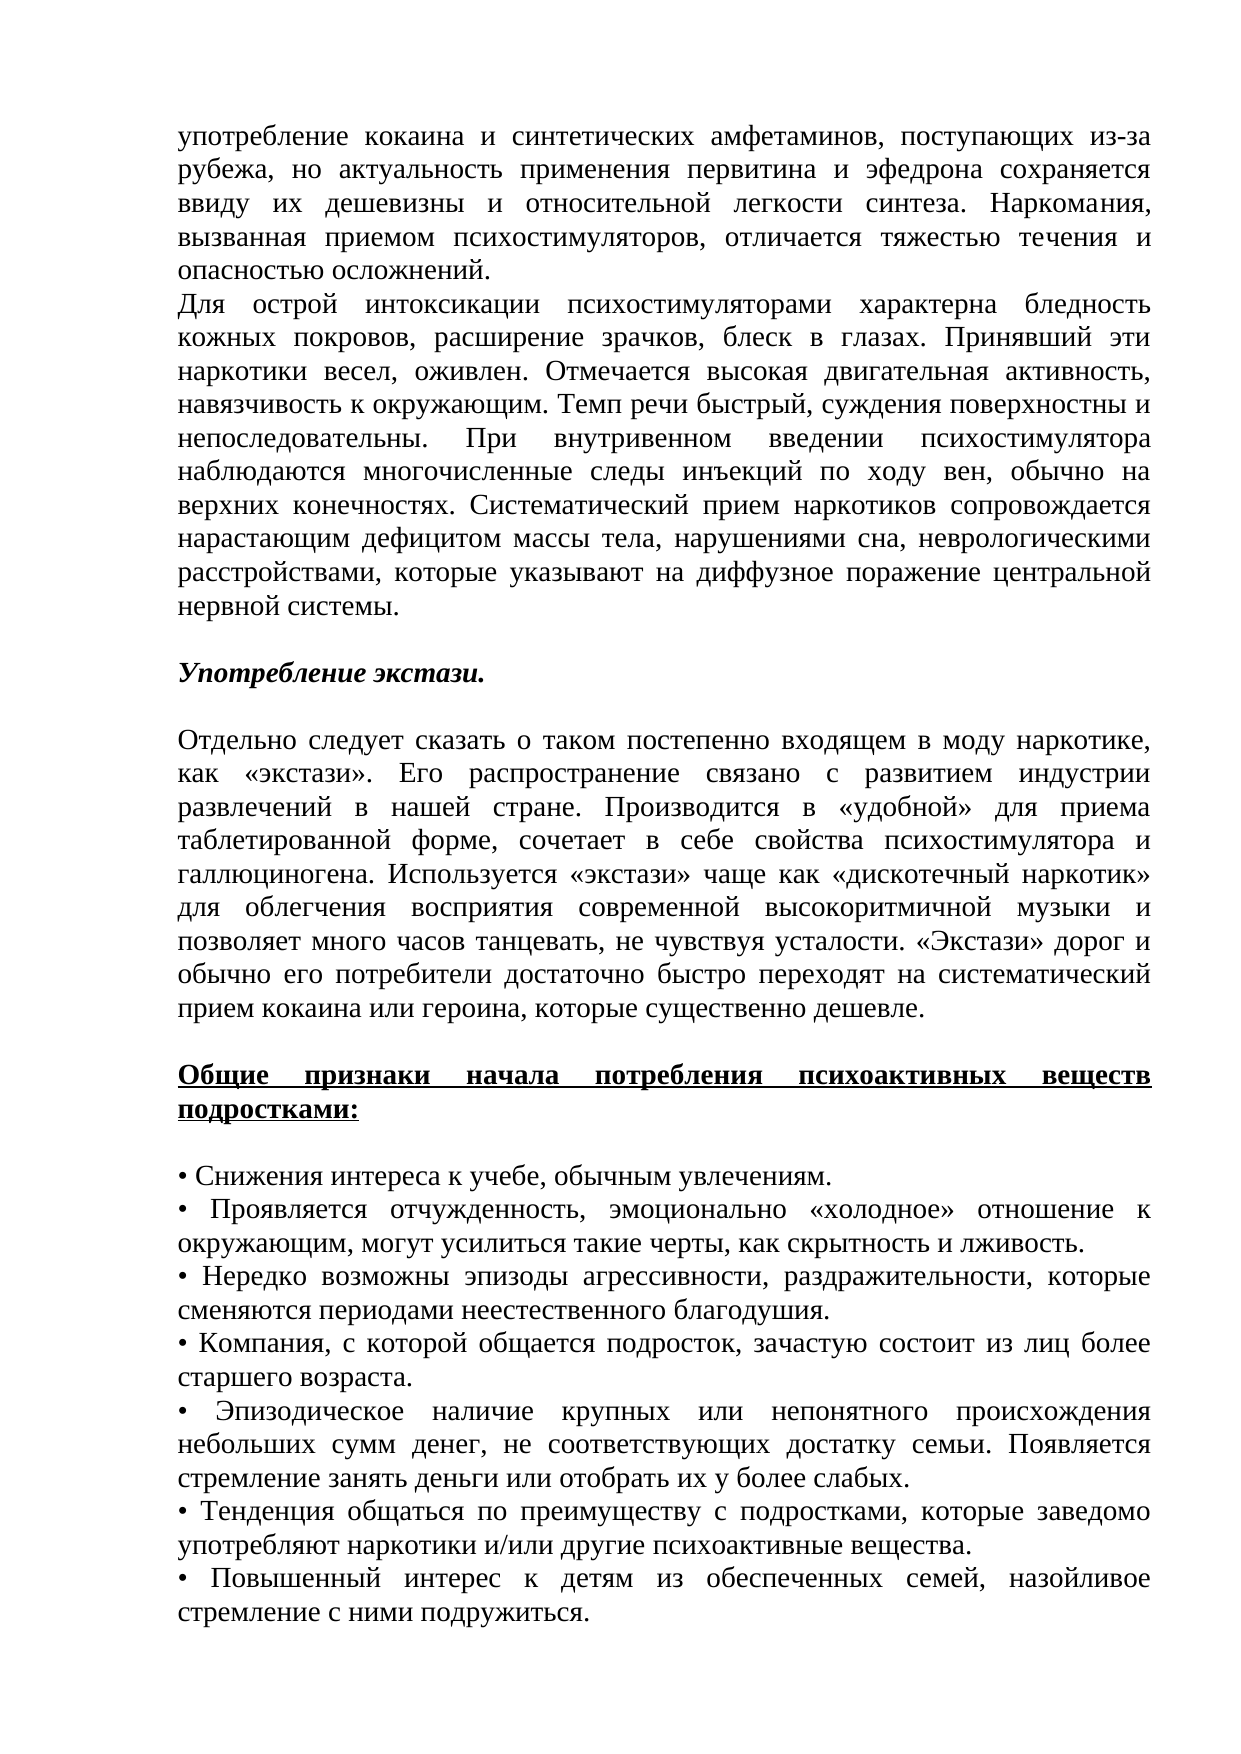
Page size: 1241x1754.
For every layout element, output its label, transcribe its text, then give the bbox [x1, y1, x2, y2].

text Отдельно следует сказать о таком постепенно входящем в моду наркотике, как «экстази». Его распространение связано с развитием индустрии развлечений в нашей стране. Производится в «удобной» для приема таблетированной форме, сочетает в себе свойства психостимулятора и галлюциногена. Используется «экстази» чаще как «дискотечный наркотик» для облегчения восприятия современной высокоритмичной музыки и позволяет много часов танцевать, не чувствуя усталости. «Экстази» дорог и обычно его потребители достаточно быстро переходят на систематический прием кокаина или героина, которые существенно дешевле. [177, 722, 1152, 1024]
text • Нередко возможны эпизоды агрессивности, раздражительности, которые сменяются периодами неестественного благодушия. [177, 1258, 1152, 1326]
text • Компания, с которой общается подросток, зачастую состоит из лиц более старшего возраста. [177, 1326, 1152, 1393]
text Общие признаки начала потребления психоактивных веществ подростками: [177, 1087, 1152, 1124]
text • Повышенный интерес к детям из обеспеченных семей, назойливое стремление с ними подружиться. [177, 1560, 1152, 1627]
text Употребление экстази. [177, 655, 1152, 688]
text • Эпизодическое наличие крупных или непонятного происхождения небольших сумм денег, не соответствующих достатку семьи. Появляется стремление занять деньги или отобрать их у более слабых. [177, 1393, 1152, 1493]
text • Снижения интереса к учебе, обычным увлечениям. [177, 1158, 1152, 1191]
text • Тенденция общаться по преимуществу с подростками, которые заведомо употребляют наркотики и/или другие психоактивные вещества. [177, 1493, 1152, 1560]
text Общие признаки начала потребления психоактивных веществ подростками: [177, 1057, 1152, 1086]
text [177, 118, 1152, 286]
text Для острой интоксикации психостимуляторами характерна бледность кожных покровов, расширение зрачков, блеск в глазах. Принявший эти наркотики весел, оживлен. Отмечается высокая двигательная активность, навязчивость к окружающим. Темп речи быстрый, суждения поверхностны и непоследовательны. При внутривенном введении психостимулятора наблюдаются многочисленные следы инъекций по ходу вен, обычно на верхних конечностях. Систематический прием наркотиков сопровождается нарастающим дефицитом массы тела, нарушениями сна, неврологическими расстройствами, которые указывают на диффузное поражение центральной нервной системы. [177, 286, 1152, 621]
text • Проявляется отчужденность, эмоционально «холодное» отношение к окружающим, могут усилиться такие черты, как скрытность и лживость. [177, 1191, 1152, 1258]
